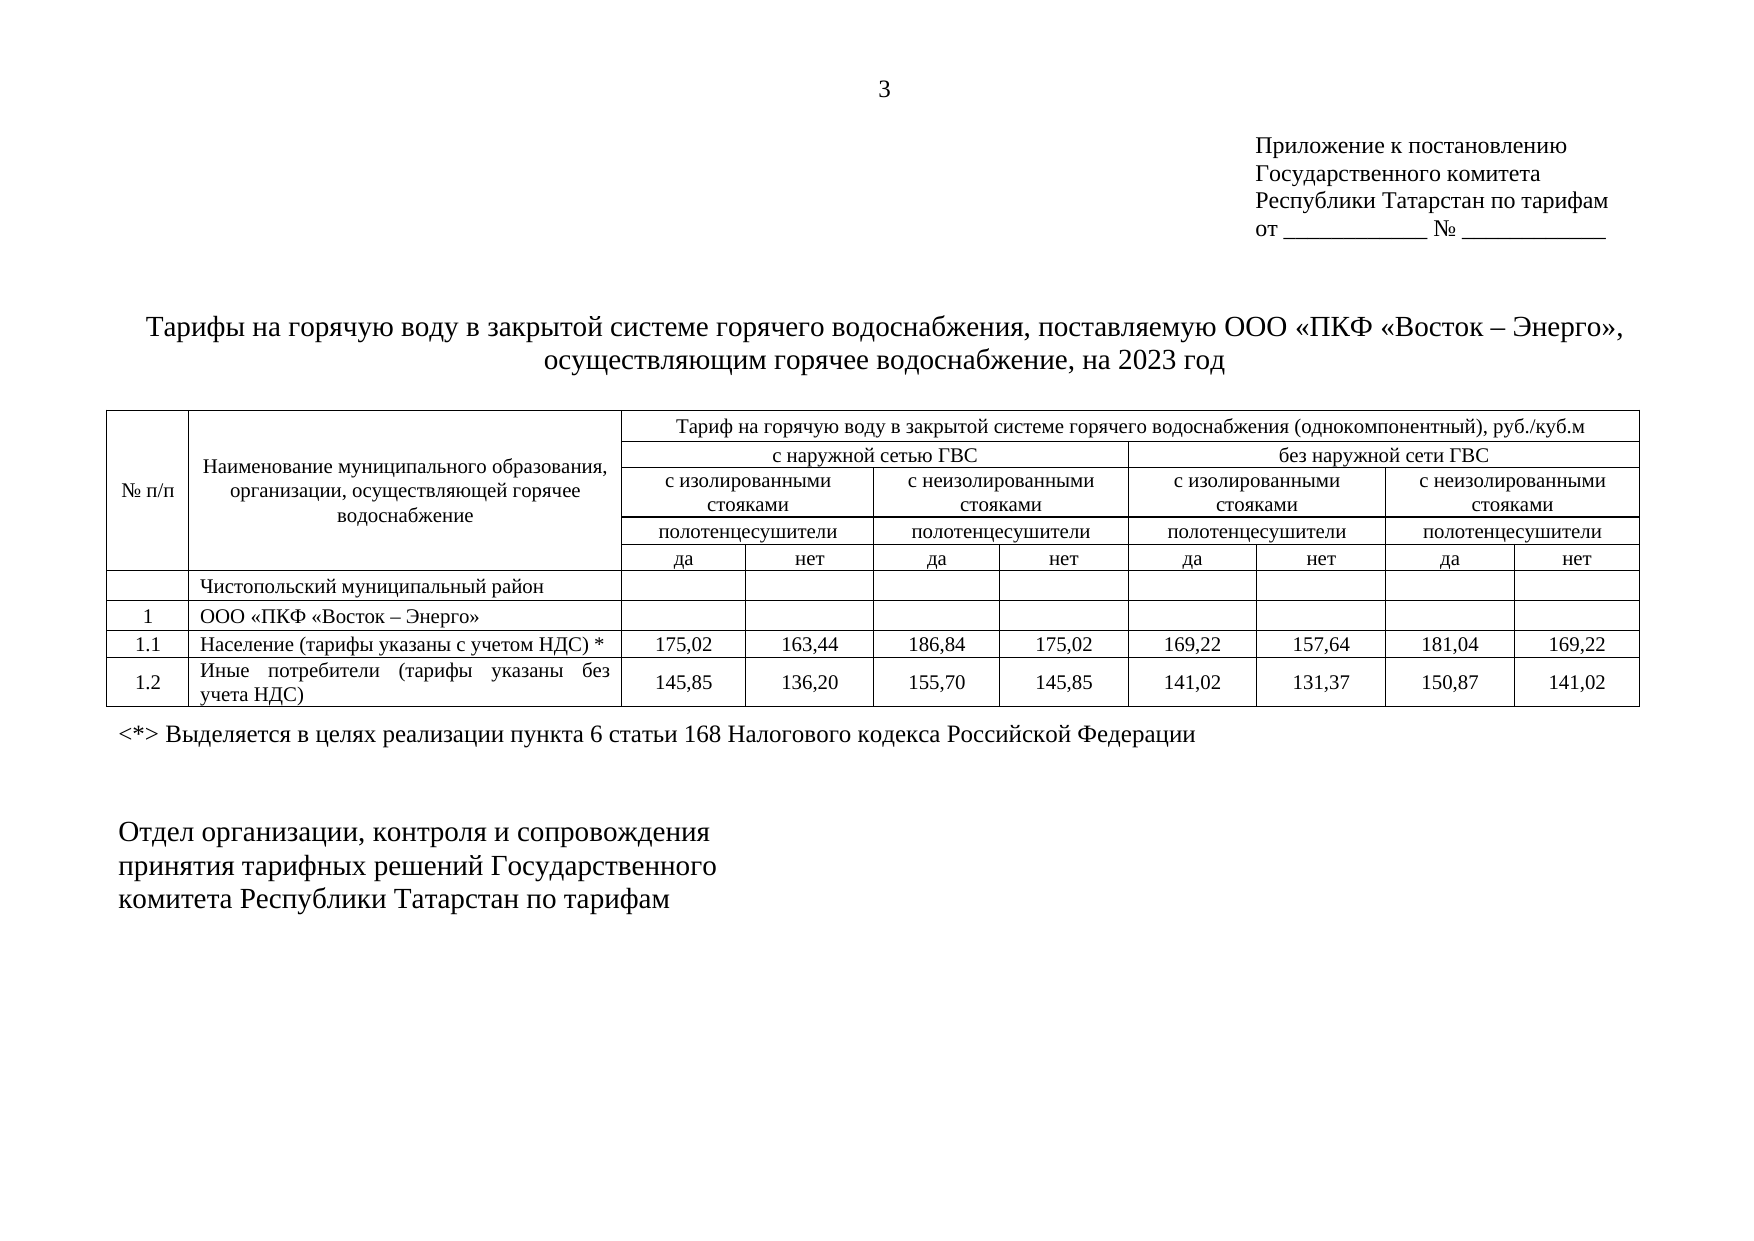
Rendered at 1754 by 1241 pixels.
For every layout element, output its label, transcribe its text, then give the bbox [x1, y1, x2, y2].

table_cell 141,02 [1129, 658, 1256, 706]
table_cell Иные потребители (тарифы указаны без учета НДС) [189, 658, 621, 706]
table_cell [1129, 571, 1256, 600]
table_cell да [1386, 545, 1514, 570]
table_cell полотенцесушители [1386, 518, 1639, 544]
table_cell [1515, 571, 1639, 600]
text комитета Республики Татарстан по тарифам [118, 882, 1651, 915]
table_cell Чистопольский муниципальный район [189, 571, 621, 600]
text Приложение к постановлению Государственного комитета [1255, 131, 1651, 187]
table_cell [1000, 571, 1128, 600]
table_cell нет [1000, 545, 1128, 570]
table_cell ООО «ПКФ «Восток – Энерго» [189, 601, 621, 630]
table_header № п/п [107, 411, 188, 570]
table_cell 1 [107, 601, 188, 630]
text <*> Выделяется в целях реализации пункта 6 статьи 168 Налогового кодекса Российской Федерации [118, 719, 1666, 747]
table_cell 163,44 [746, 631, 873, 657]
table_cell [1386, 571, 1514, 600]
table_cell нет [1515, 545, 1639, 570]
table_cell [1257, 601, 1385, 630]
table_header Наименование муниципального образования, организации, осуществляющей горячее водоснабжение [189, 411, 621, 570]
table_cell [874, 601, 999, 630]
table_cell без наружной сети ГВС [1129, 442, 1639, 467]
table_cell [622, 571, 745, 600]
table_cell с изолированными стояками [622, 468, 873, 516]
table_cell 145,85 [1000, 658, 1128, 706]
text принятия тарифных решений Государственного [118, 848, 1636, 882]
table_cell с наружной сетью ГВС [622, 442, 1128, 467]
table_cell Население (тарифы указаны с учетом НДС) * [189, 631, 621, 657]
table_cell 155,70 [874, 658, 999, 706]
table_cell 145,85 [622, 658, 745, 706]
table_cell полотенцесушители [622, 518, 873, 544]
table_cell да [874, 545, 999, 570]
table_cell да [1129, 545, 1256, 570]
text от ____________ № ____________ [1255, 214, 1651, 242]
table_cell [746, 571, 873, 600]
table_cell полотенцесушители [874, 518, 1128, 544]
table_cell [1000, 601, 1128, 630]
table_cell с неизолированными стояками [1386, 468, 1639, 516]
table_cell [1129, 601, 1256, 630]
table_cell 169,22 [1129, 631, 1256, 657]
table_cell [1386, 601, 1514, 630]
table_cell [107, 571, 188, 600]
table_cell 181,04 [1386, 631, 1514, 657]
table_cell 141,02 [1515, 658, 1639, 706]
table_cell с неизолированными стояками [874, 468, 1128, 516]
text Республики Татарстан по тарифам [1255, 187, 1651, 214]
table_cell [874, 571, 999, 600]
table_cell 131,37 [1257, 658, 1385, 706]
table_cell да [622, 545, 745, 570]
table_cell полотенцесушители [1129, 518, 1385, 544]
table_cell 175,02 [622, 631, 745, 657]
text Отдел организации, контроля и сопровождения [118, 814, 1636, 848]
table_cell нет [746, 545, 873, 570]
table_cell 175,02 [1000, 631, 1128, 657]
table_cell 157,64 [1257, 631, 1385, 657]
table_cell [622, 601, 745, 630]
table_cell 136,20 [746, 658, 873, 706]
table_cell с изолированными стояками [1129, 468, 1385, 516]
text Тарифы на горячую воду в закрытой системе горячего водоснабжения, поставляемую ООО «ПКФ «Восток – Энерго», осуществляющим горячее водоснабжение, на 2023 год [118, 309, 1651, 376]
table_cell 1.2 [107, 658, 188, 706]
table_header Тариф на горячую воду в закрытой системе горячего водоснабжения (однокомпонентный), руб./куб.м [622, 411, 1639, 441]
table_cell 169,22 [1515, 631, 1639, 657]
table_cell нет [1257, 545, 1385, 570]
table_cell [746, 601, 873, 630]
table_cell 186,84 [874, 631, 999, 657]
table_cell 150,87 [1386, 658, 1514, 706]
table_cell [1257, 571, 1385, 600]
table_cell 1.1 [107, 631, 188, 657]
table_cell [1515, 601, 1639, 630]
